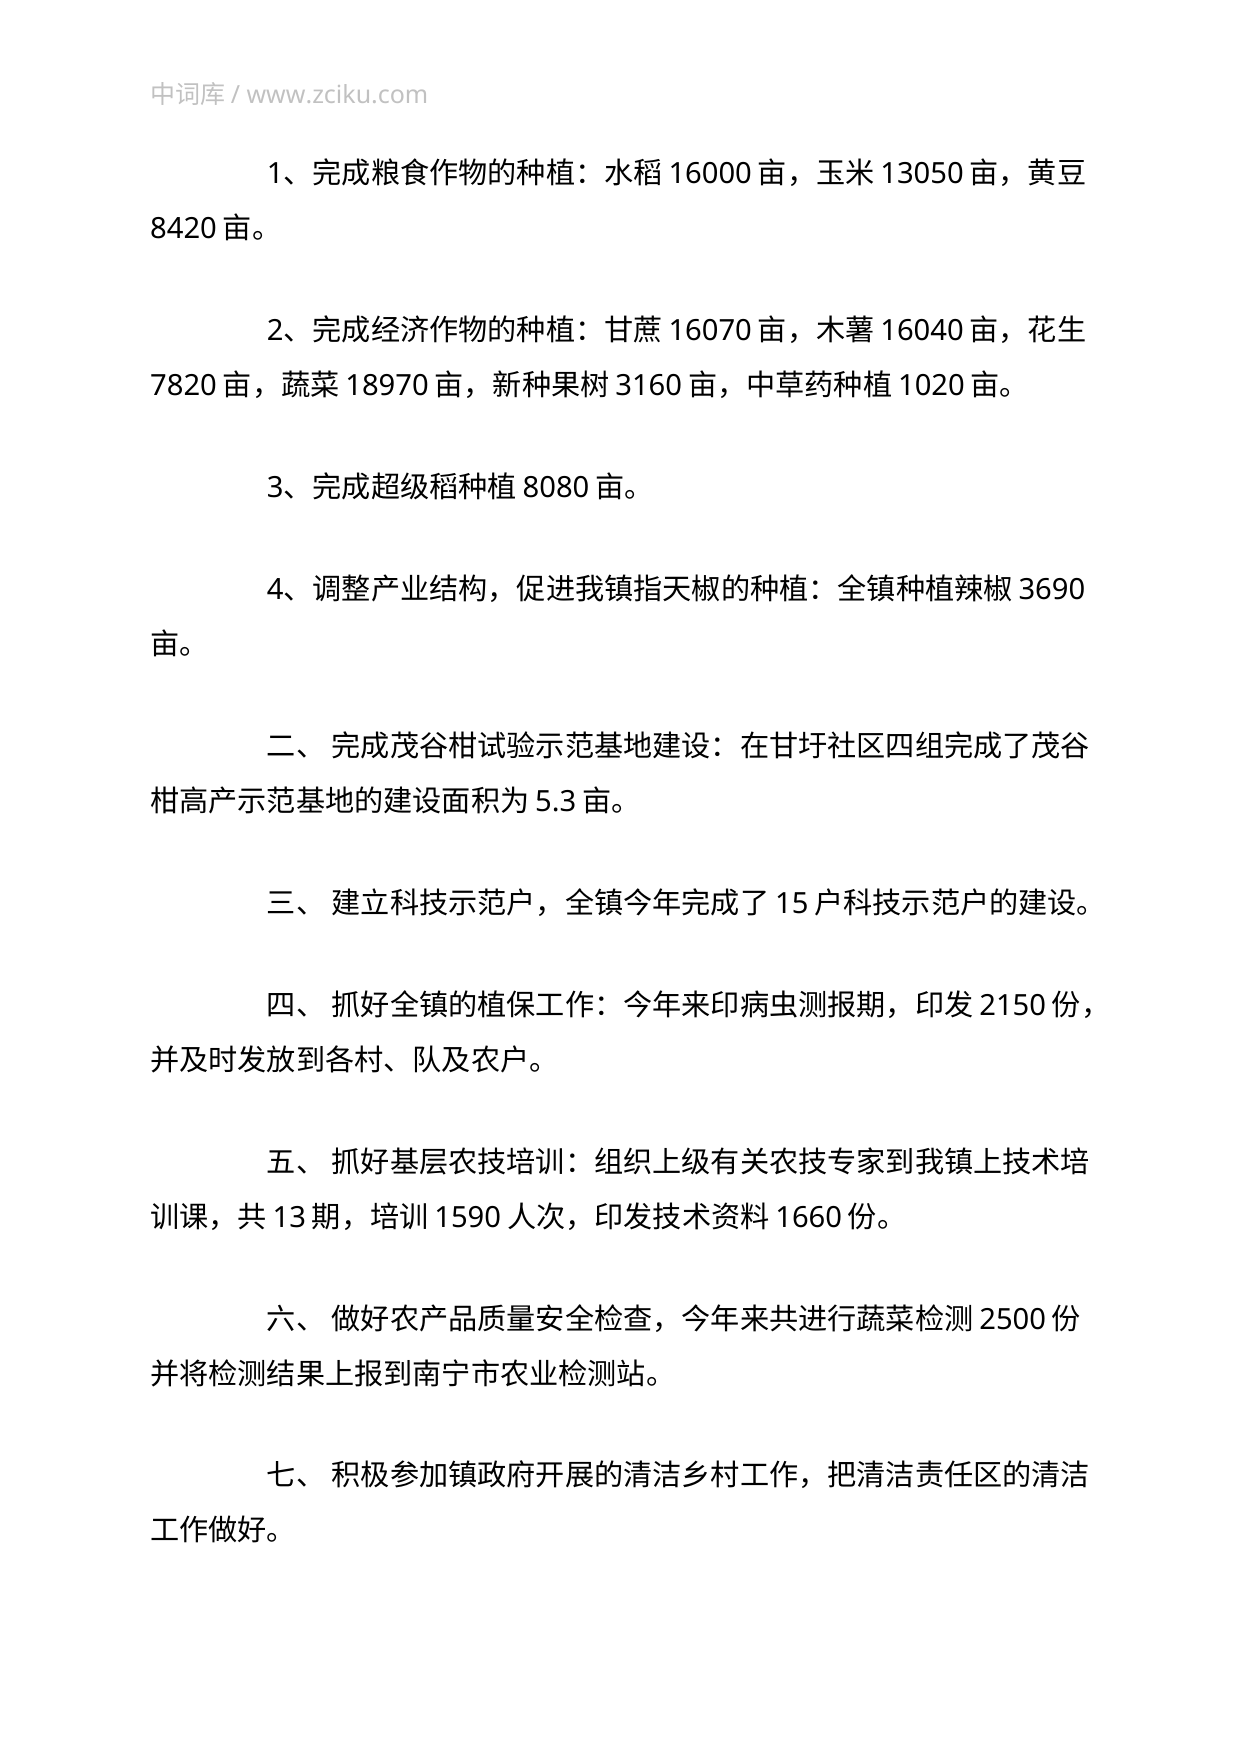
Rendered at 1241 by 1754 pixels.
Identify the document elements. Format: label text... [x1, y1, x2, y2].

text 二、 完成茂谷柑试验示范基地建设：在甘圩社区四组完成了茂谷柑高产示范基地的建设面积为5.3亩。 [150, 723, 1090, 820]
text 2、完成经济作物的种植：甘蔗16070亩，木薯16040亩，花生7820亩，蔬菜18970亩，新种果树3160亩，中草药种植1020亩。 [150, 307, 1090, 404]
text 三、 建立科技示范户，全镇今年完成了15户科技示范户的建设。 [150, 879, 1090, 922]
text 四、 抓好全镇的植保工作：今年来印病虫测报期，印发2150份，并及时发放到各村、队及农户。 [150, 982, 1090, 1079]
text 六、 做好农产品质量安全检查，今年来共进行蔬菜检测2500份并将检测结果上报到南宁市农业检测站。 [150, 1295, 1090, 1392]
text 1、完成粮食作物的种植：水稻16000亩，玉米13050亩，黄豆8420亩。 [150, 150, 1090, 247]
text 4、调整产业结构，促进我镇指天椒的种植：全镇种植辣椒3690亩。 [150, 566, 1090, 663]
text 3、完成超级稻种植8080亩。 [150, 464, 1090, 506]
text 五、 抓好基层农技培训：组织上级有关农技专家到我镇上技术培训课，共13期，培训1590人次，印发技术资料1660份。 [150, 1138, 1090, 1236]
text 七、 积极参加镇政府开展的清洁乡村工作，把清洁责任区的清洁工作做好。 [150, 1452, 1090, 1549]
